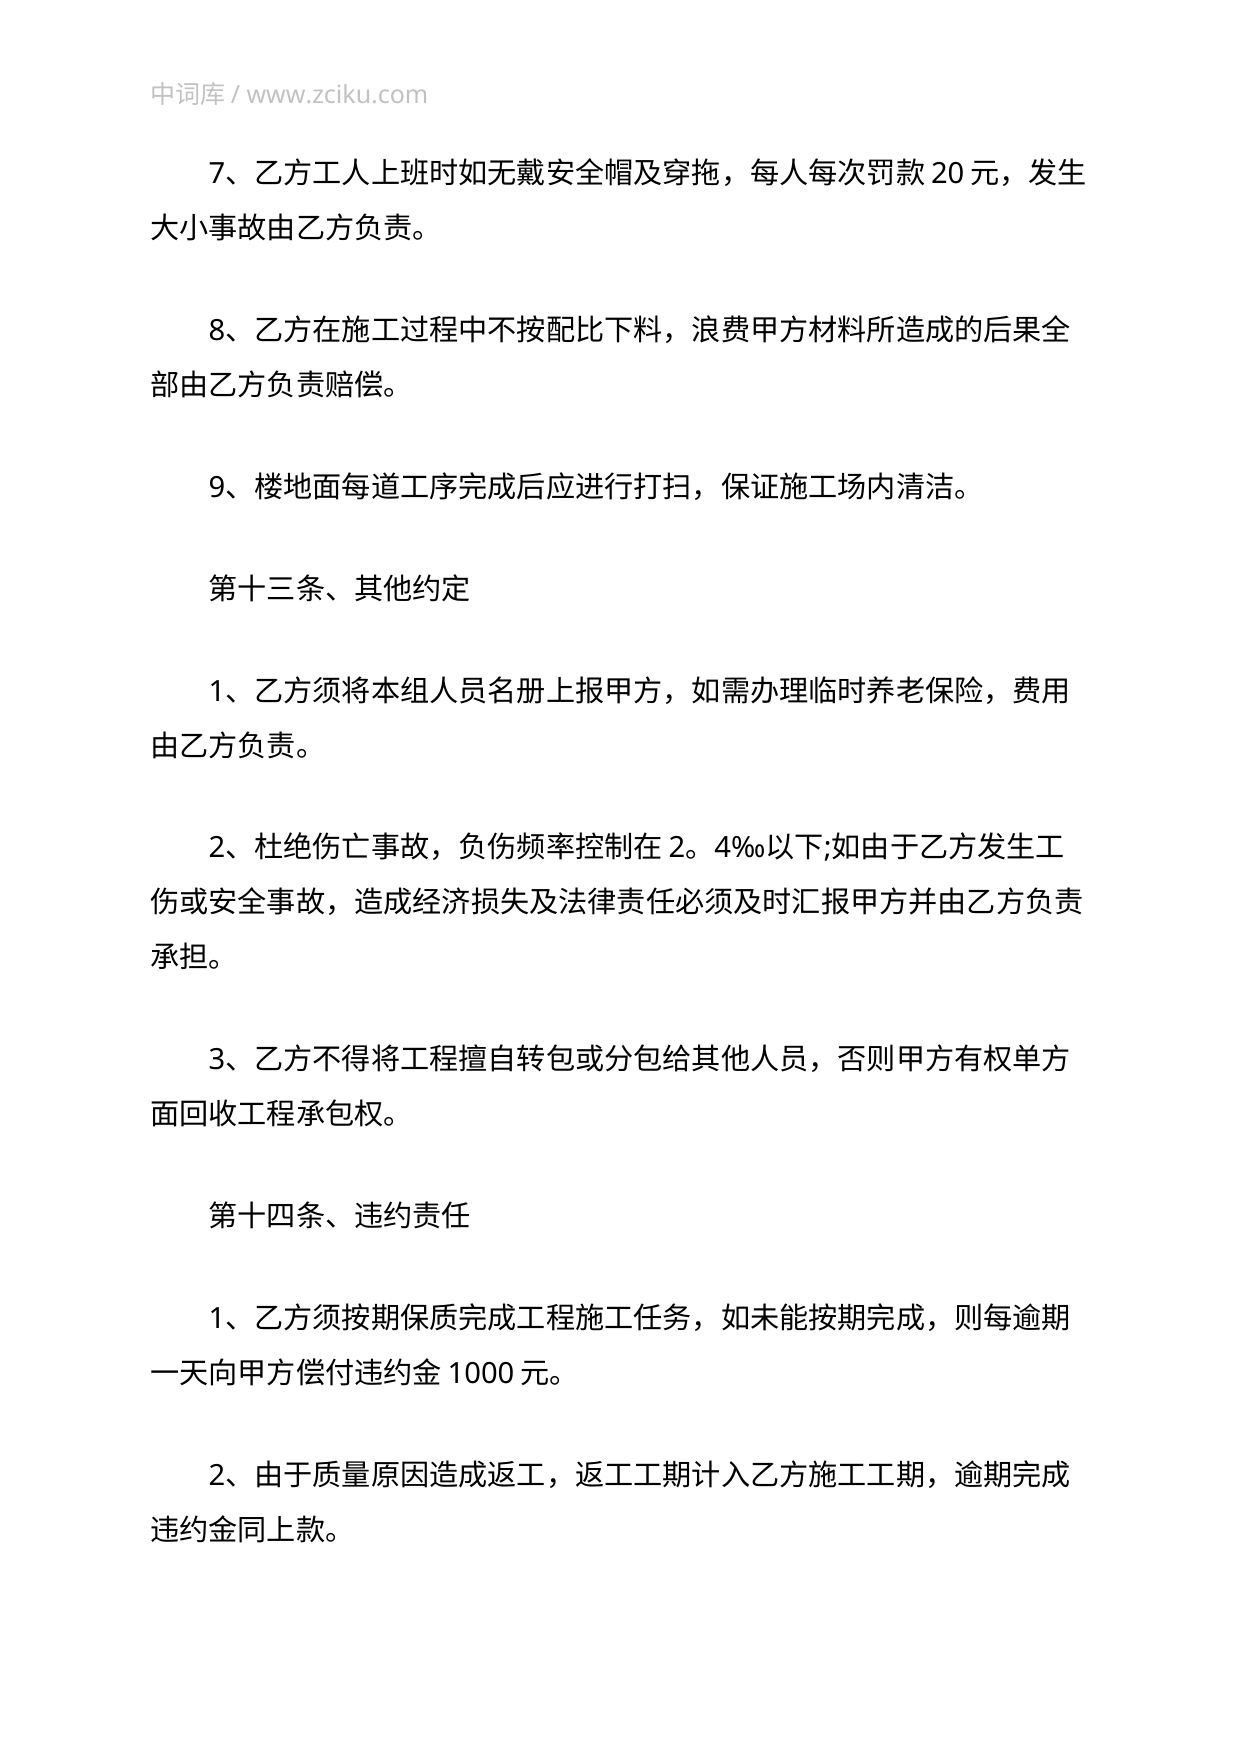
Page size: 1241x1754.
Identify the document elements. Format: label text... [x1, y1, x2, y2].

text 第十三条、其他约定 [150, 566, 1090, 608]
text 8、乙方在施工过程中不按配比下料，浪费甲方材料所造成的后果全部由乙方负责赔偿。 [150, 307, 1090, 404]
text 1、乙方须按期保质完成工程施工任务，如未能按期完成，则每逾期一天向甲方偿付违约金1000元。 [150, 1294, 1090, 1392]
text 3、乙方不得将工程擅自转包或分包给其他人员，否则甲方有权单方面回收工程承包权。 [150, 1036, 1090, 1133]
text 2、杜绝伤亡事故，负伤频率控制在2。4‰以下;如由于乙方发生工伤或安全事故，造成经济损失及法律责任必须及时汇报甲方并由乙方负责承担。 [150, 824, 1090, 976]
text 第十四条、违约责任 [150, 1192, 1090, 1235]
text 2、由于质量原因造成返工，返工工期计入乙方施工工期，逾期完成违约金同上款。 [150, 1451, 1090, 1548]
text 9、楼地面每道工序完成后应进行打扫，保证施工场内清洁。 [150, 463, 1090, 506]
text 7、乙方工人上班时如无戴安全帽及穿拖，每人每次罚款20元，发生大小事故由乙方负责。 [150, 150, 1090, 247]
text 1、乙方须将本组人员名册上报甲方，如需办理临时养老保险，费用由乙方负责。 [150, 667, 1090, 764]
